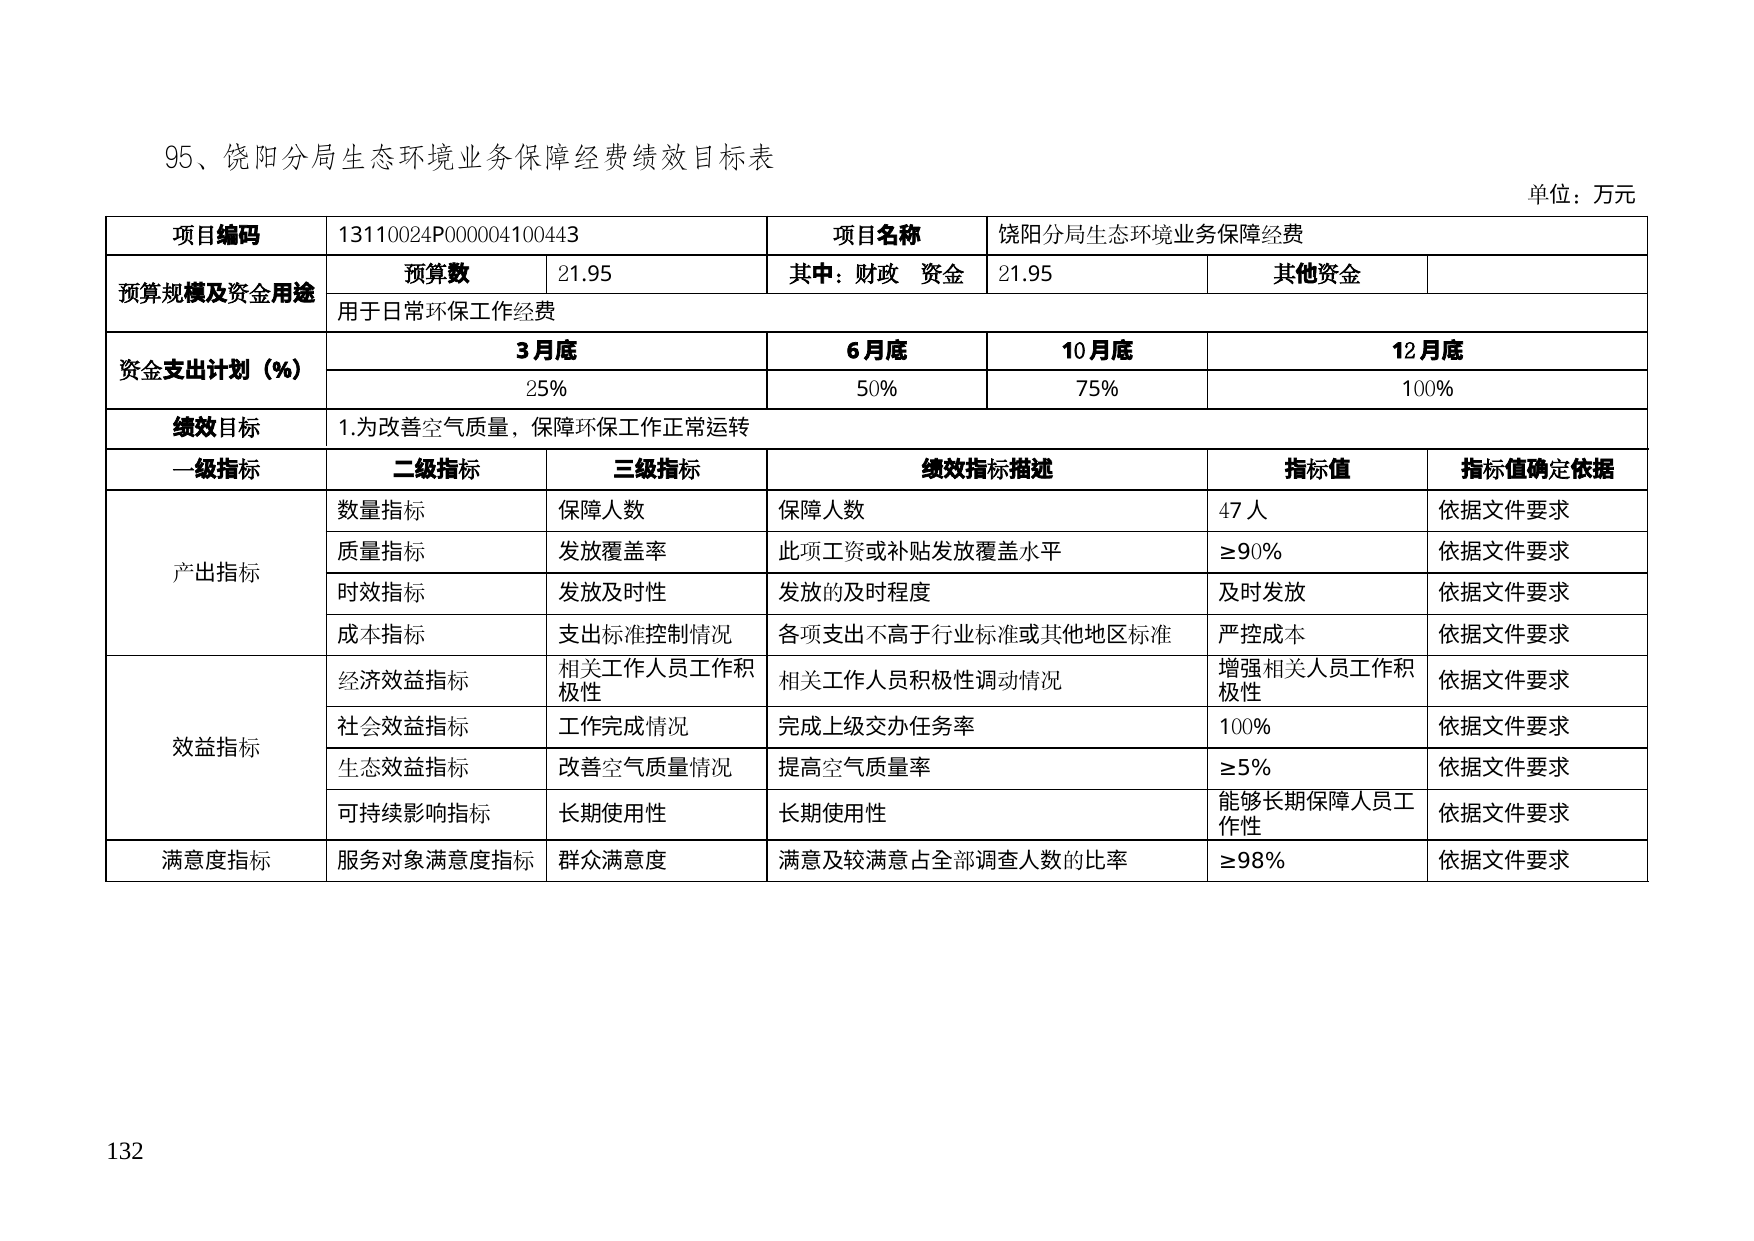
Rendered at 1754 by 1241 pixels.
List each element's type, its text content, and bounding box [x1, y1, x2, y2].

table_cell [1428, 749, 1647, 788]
text 95、饶阳分局生态环境业务保障经费绩效目标表 [106, 142, 1648, 174]
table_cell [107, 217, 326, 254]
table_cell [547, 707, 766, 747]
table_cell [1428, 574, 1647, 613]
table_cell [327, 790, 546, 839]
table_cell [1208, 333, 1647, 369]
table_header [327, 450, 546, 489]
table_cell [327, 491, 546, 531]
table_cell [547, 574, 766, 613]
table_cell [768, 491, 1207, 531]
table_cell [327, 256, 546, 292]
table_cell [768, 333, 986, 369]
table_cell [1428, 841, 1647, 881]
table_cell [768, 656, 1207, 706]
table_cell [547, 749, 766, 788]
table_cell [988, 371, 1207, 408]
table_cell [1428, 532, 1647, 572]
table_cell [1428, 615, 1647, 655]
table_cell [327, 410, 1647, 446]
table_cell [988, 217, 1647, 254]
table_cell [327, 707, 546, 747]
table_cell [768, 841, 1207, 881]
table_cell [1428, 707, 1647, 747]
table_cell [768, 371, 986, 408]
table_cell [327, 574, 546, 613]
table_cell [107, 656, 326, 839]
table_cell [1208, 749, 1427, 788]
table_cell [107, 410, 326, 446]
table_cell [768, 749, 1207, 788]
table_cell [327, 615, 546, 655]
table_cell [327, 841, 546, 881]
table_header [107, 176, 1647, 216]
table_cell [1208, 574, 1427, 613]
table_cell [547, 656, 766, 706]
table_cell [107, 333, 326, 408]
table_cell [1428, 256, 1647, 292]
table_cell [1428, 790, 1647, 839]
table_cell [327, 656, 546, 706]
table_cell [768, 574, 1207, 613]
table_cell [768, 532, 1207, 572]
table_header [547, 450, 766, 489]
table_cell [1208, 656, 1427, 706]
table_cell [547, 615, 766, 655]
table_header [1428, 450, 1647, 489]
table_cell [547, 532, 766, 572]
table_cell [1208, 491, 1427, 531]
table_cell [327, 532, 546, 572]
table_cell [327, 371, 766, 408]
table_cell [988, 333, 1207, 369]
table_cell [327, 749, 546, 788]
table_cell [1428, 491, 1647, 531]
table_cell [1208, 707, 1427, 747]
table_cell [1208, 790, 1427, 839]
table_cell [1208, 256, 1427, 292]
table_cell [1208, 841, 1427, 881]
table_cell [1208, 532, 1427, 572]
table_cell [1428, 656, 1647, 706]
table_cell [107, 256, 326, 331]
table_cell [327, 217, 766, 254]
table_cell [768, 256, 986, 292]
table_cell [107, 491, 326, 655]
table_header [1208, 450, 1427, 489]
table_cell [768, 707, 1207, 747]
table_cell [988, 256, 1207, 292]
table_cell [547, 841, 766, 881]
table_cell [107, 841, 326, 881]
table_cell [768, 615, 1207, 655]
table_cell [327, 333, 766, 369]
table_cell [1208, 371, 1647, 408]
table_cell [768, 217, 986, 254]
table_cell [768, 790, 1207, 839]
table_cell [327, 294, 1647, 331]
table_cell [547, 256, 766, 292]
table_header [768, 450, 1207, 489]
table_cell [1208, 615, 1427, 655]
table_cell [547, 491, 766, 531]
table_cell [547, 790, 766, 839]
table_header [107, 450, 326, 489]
